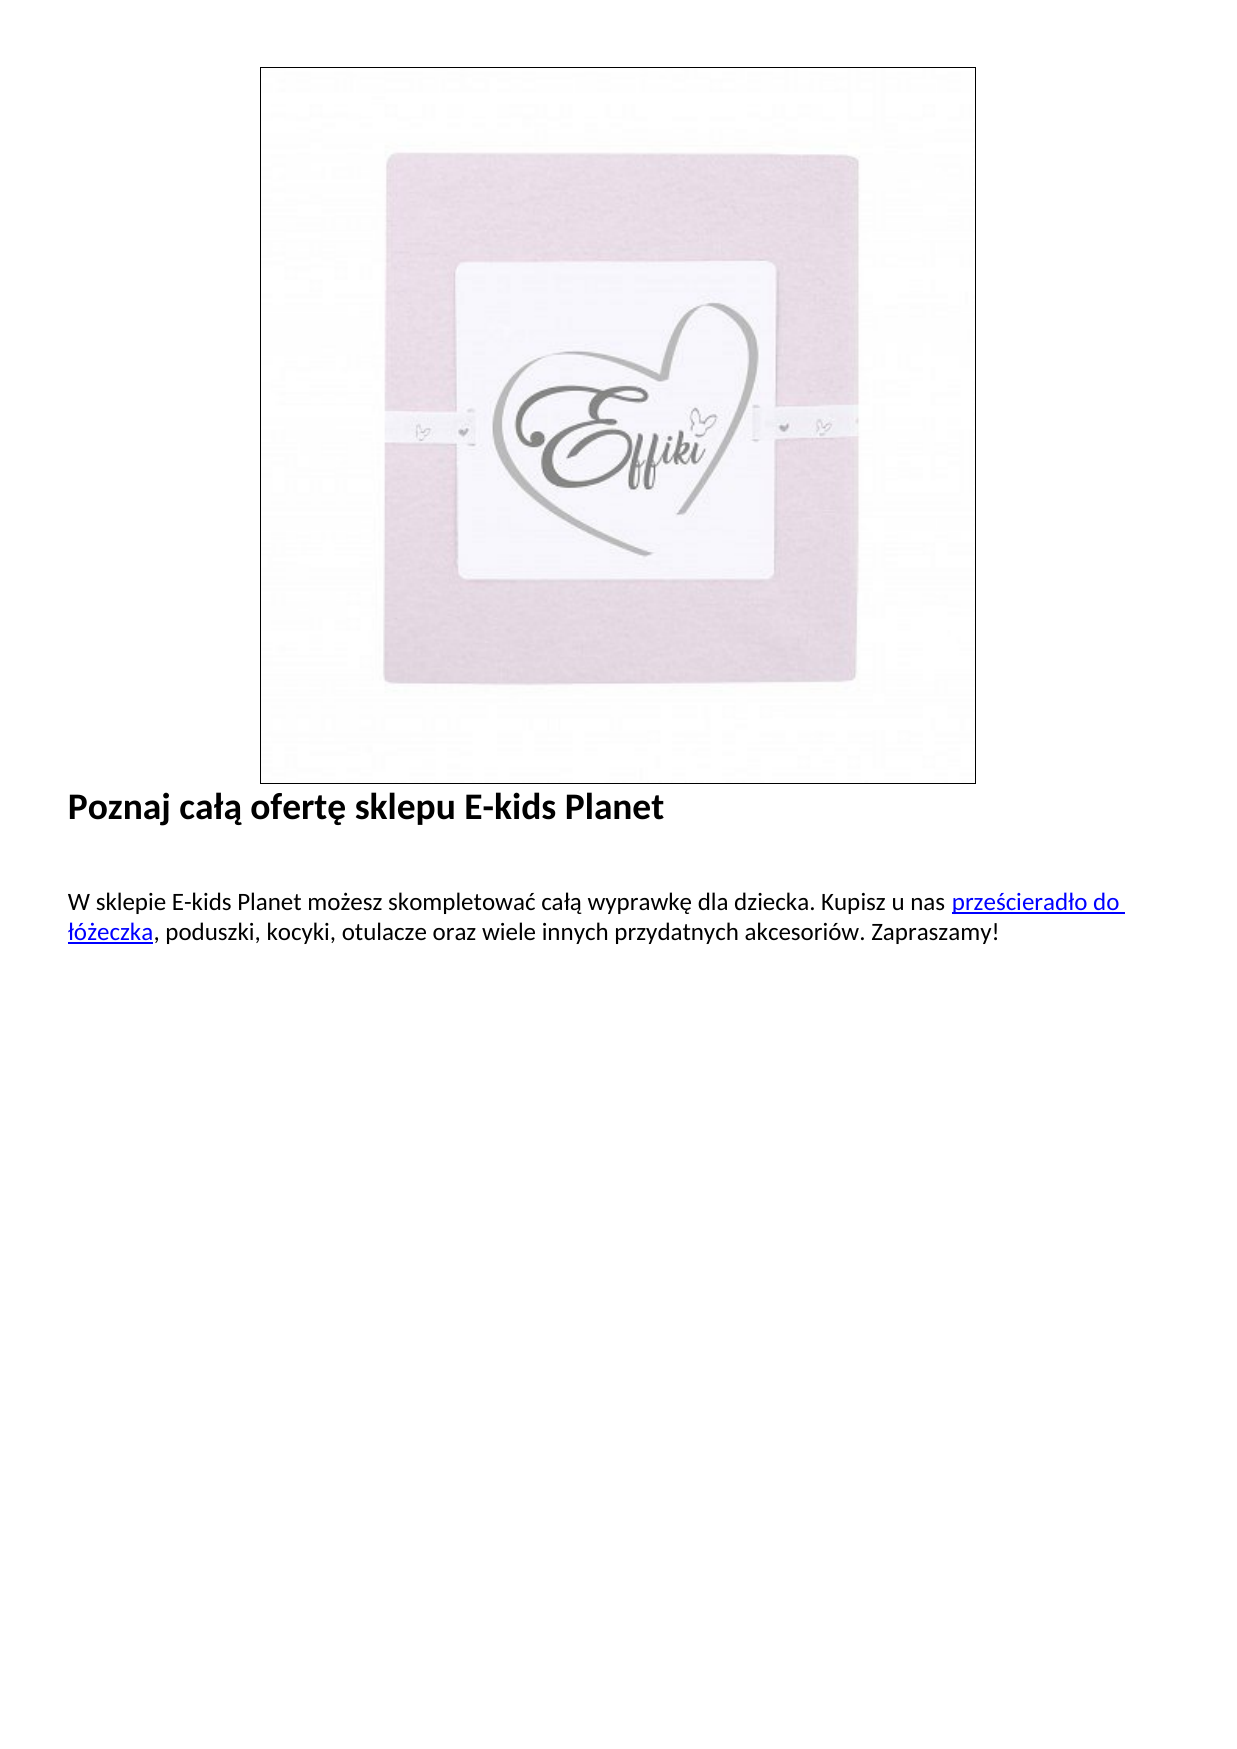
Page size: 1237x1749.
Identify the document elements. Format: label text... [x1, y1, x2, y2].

text W sklepie E-kids Planet możesz skompletować całą wyprawkę dla dziecka. Kupisz u nas prześcieradło do łóżeczka, poduszki, kocyki, otulacze oraz wiele innych przydatnych akcesoriów. Zapraszamy! [68, 886, 1169, 947]
text Poznaj całą ofertę sklepu E-kids Planet [68, 783, 1169, 829]
picture [261, 68, 975, 783]
